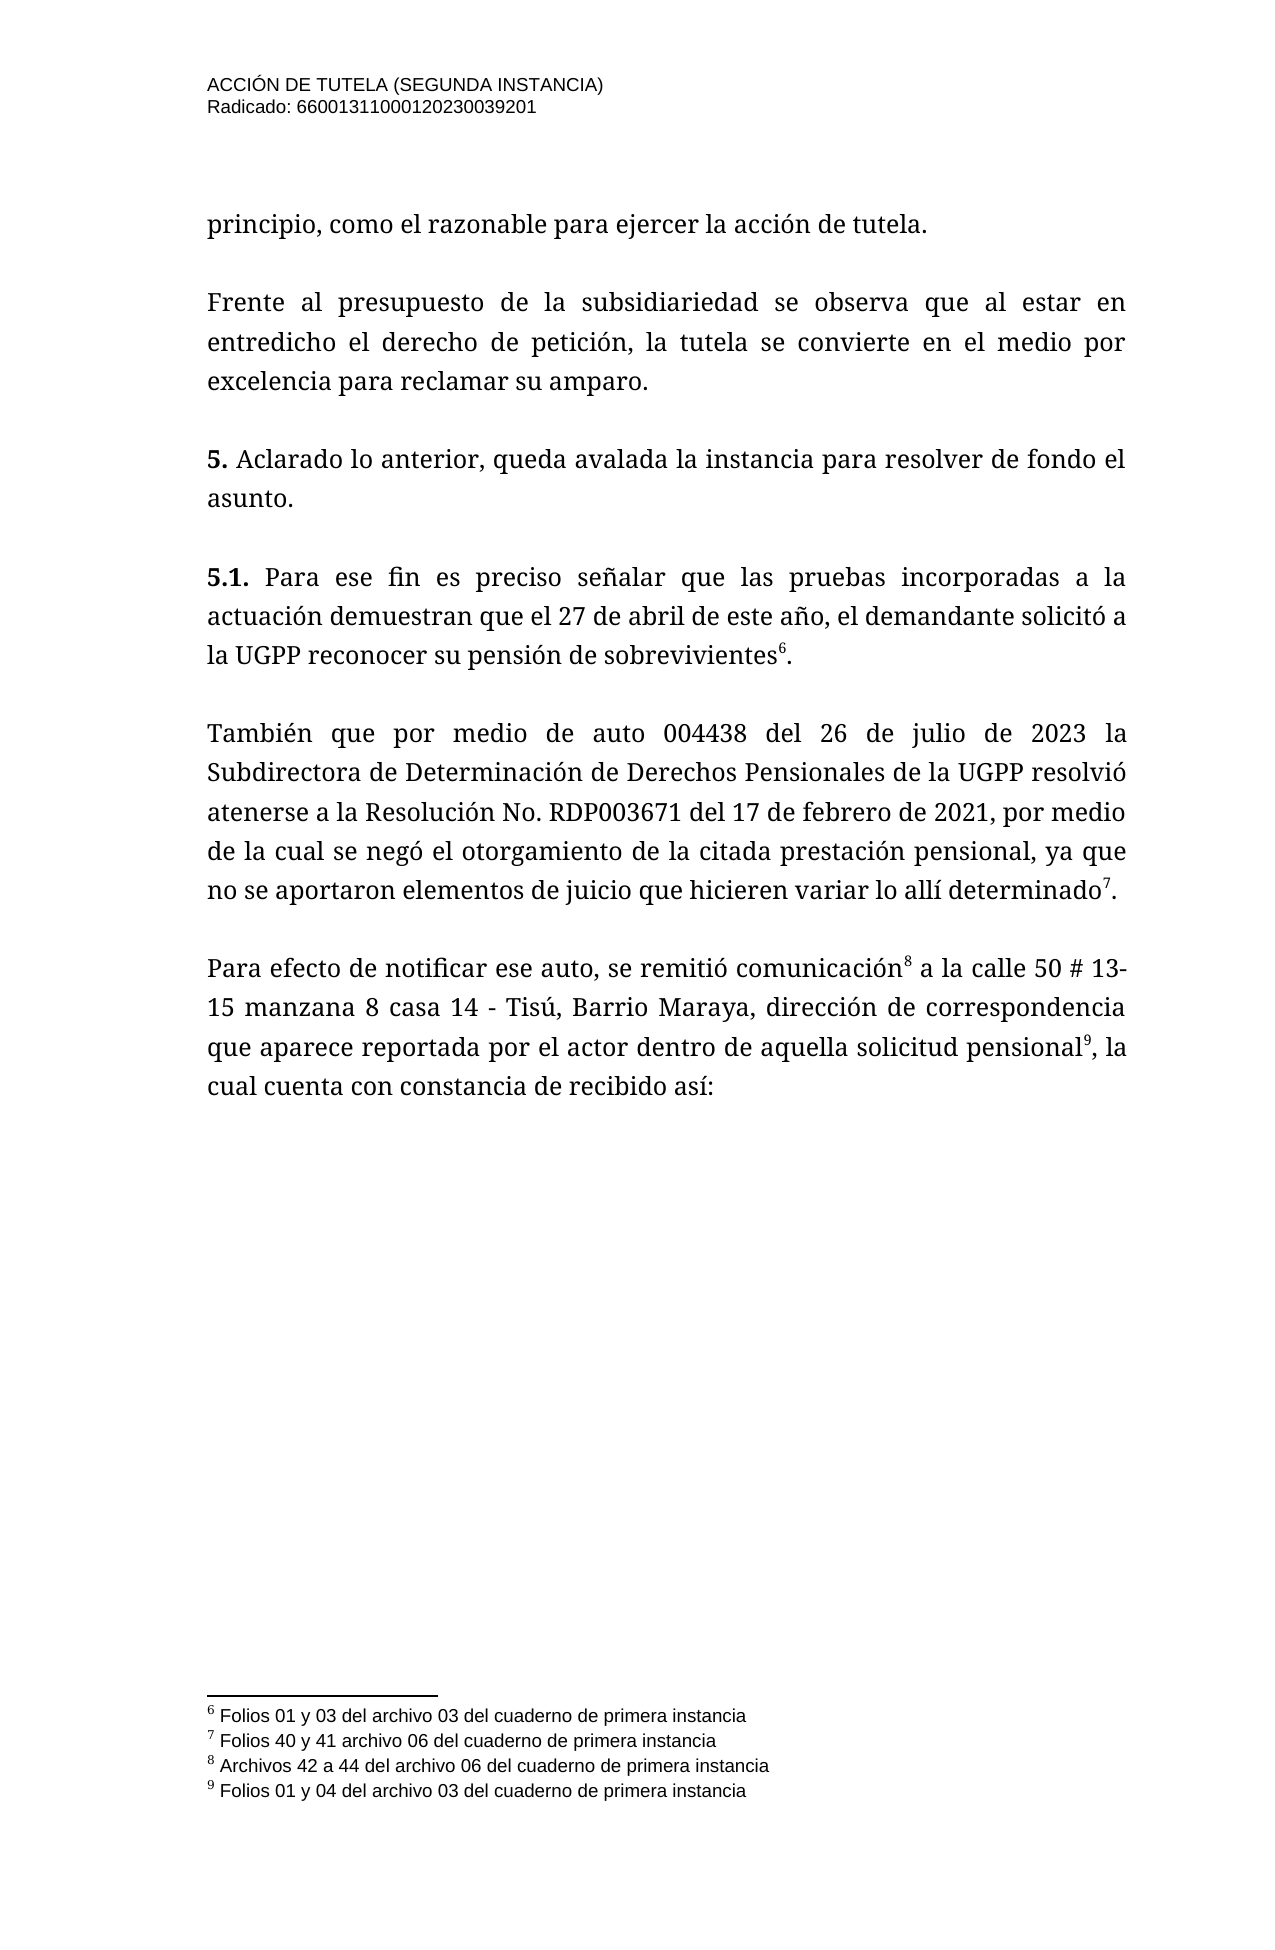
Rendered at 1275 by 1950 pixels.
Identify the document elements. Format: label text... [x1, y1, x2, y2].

text 5.1. Para ese fin es preciso señalar que las pruebas incorporadas a la actuación demuestran que el 27 de abril de este año, el demandante solicitó a la UGPP reconocer su pensión de sobrevivientes. [207, 559, 1127, 672]
text 5. Aclarado lo anterior, queda avalada la instancia para resolver de fondo el asunto. [207, 442, 1127, 515]
text También que por medio de auto 004438 del 26 de julio de 2023 la Subdirectora de Determinación de Derechos Pensionales de la UGPP resolvió atenerse a la Resolución No. RDP003671 del 17 de febrero de 2021, por medio de la cual se negó el otorgamiento de la citada prestación pensional, ya que no se aportaron elementos de juicio que hicieren variar lo allí determinado. [207, 716, 1127, 907]
text Frente al presupuesto de la subsidiariedad se observa que al estar en entredicho el derecho de petición, la tutela se convierte en el medio por excelencia para reclamar su amparo. [207, 285, 1127, 397]
text Para efecto de notificar ese auto, se remitió comunicación a la calle 50 # 13-15 manzana 8 casa 14 - Tisú, Barrio Maraya, dirección de correspondencia que aparece reportada por el actor dentro de aquella solicitud pensional, la cual cuenta con constancia de recibido así: [207, 951, 1127, 1102]
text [207, 207, 1127, 241]
